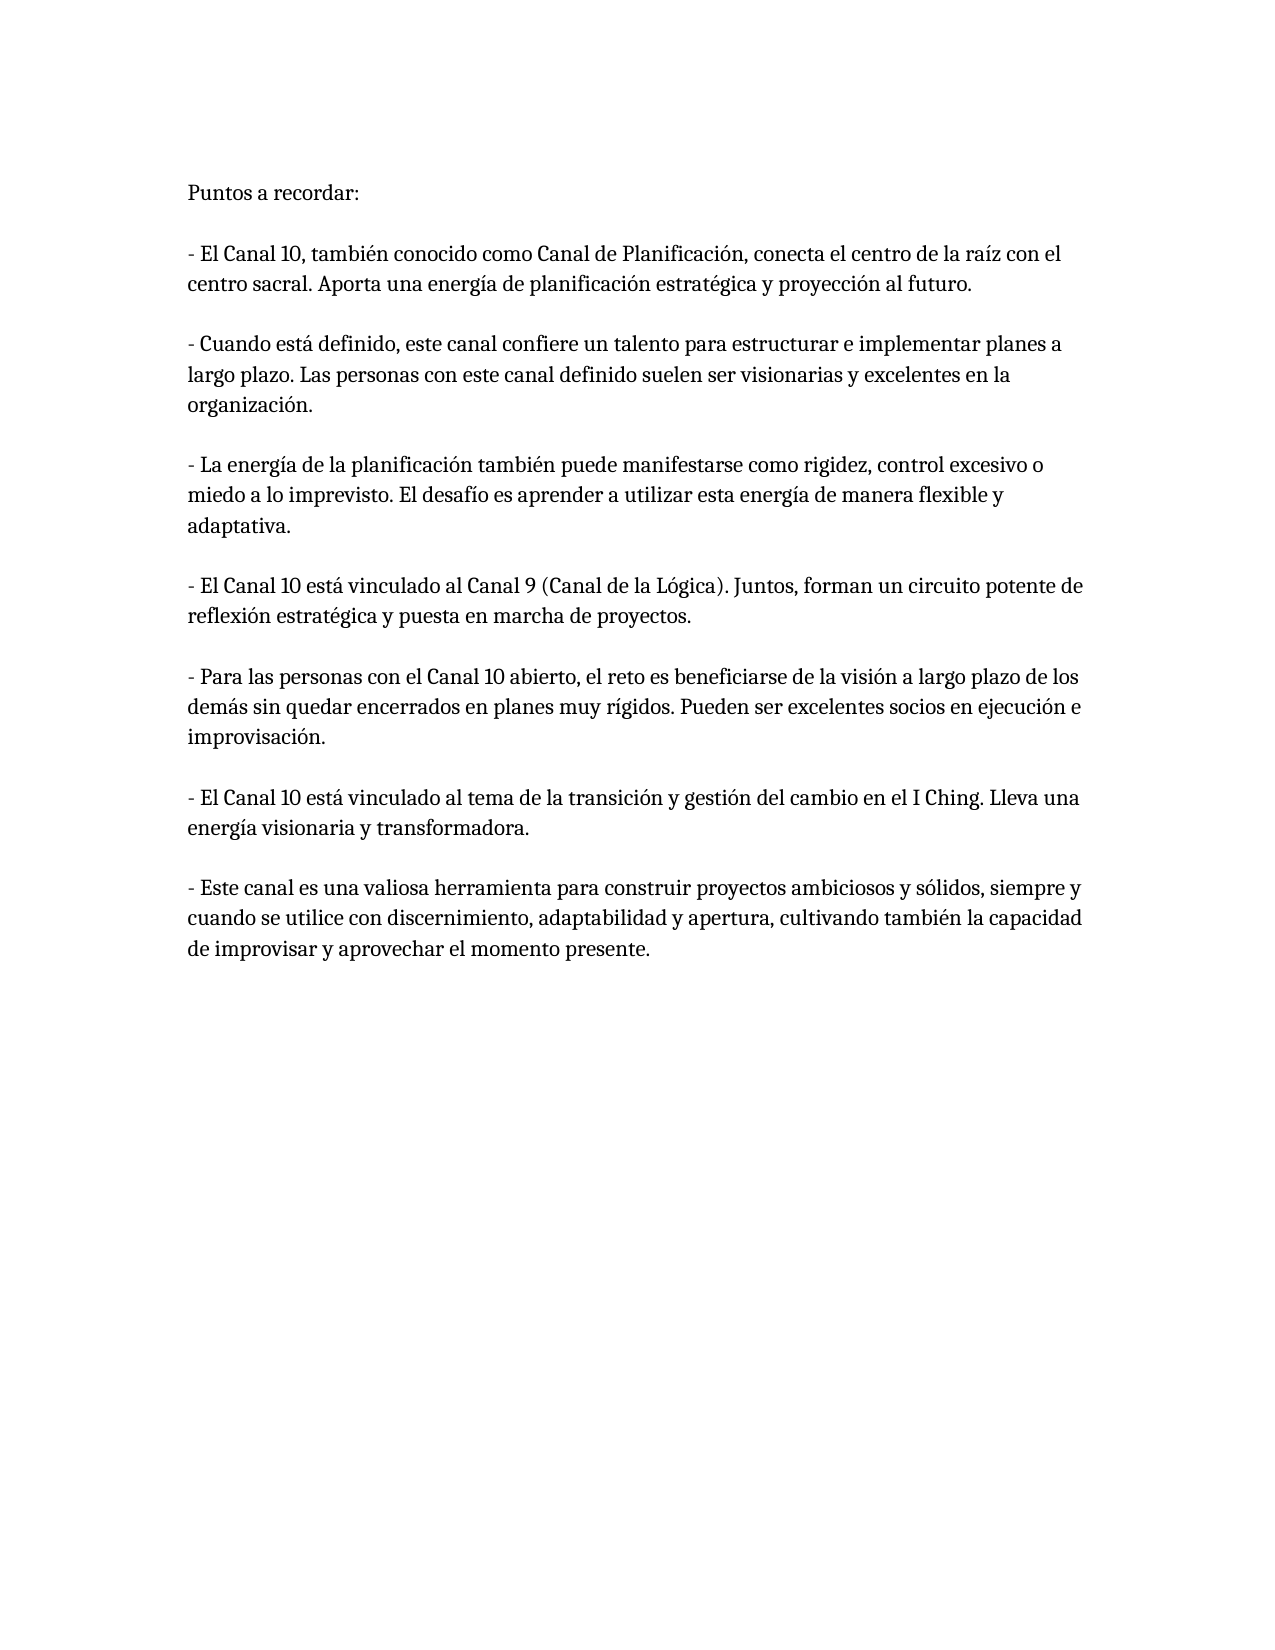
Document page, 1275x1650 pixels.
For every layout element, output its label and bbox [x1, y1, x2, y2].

text [187, 150, 1087, 962]
